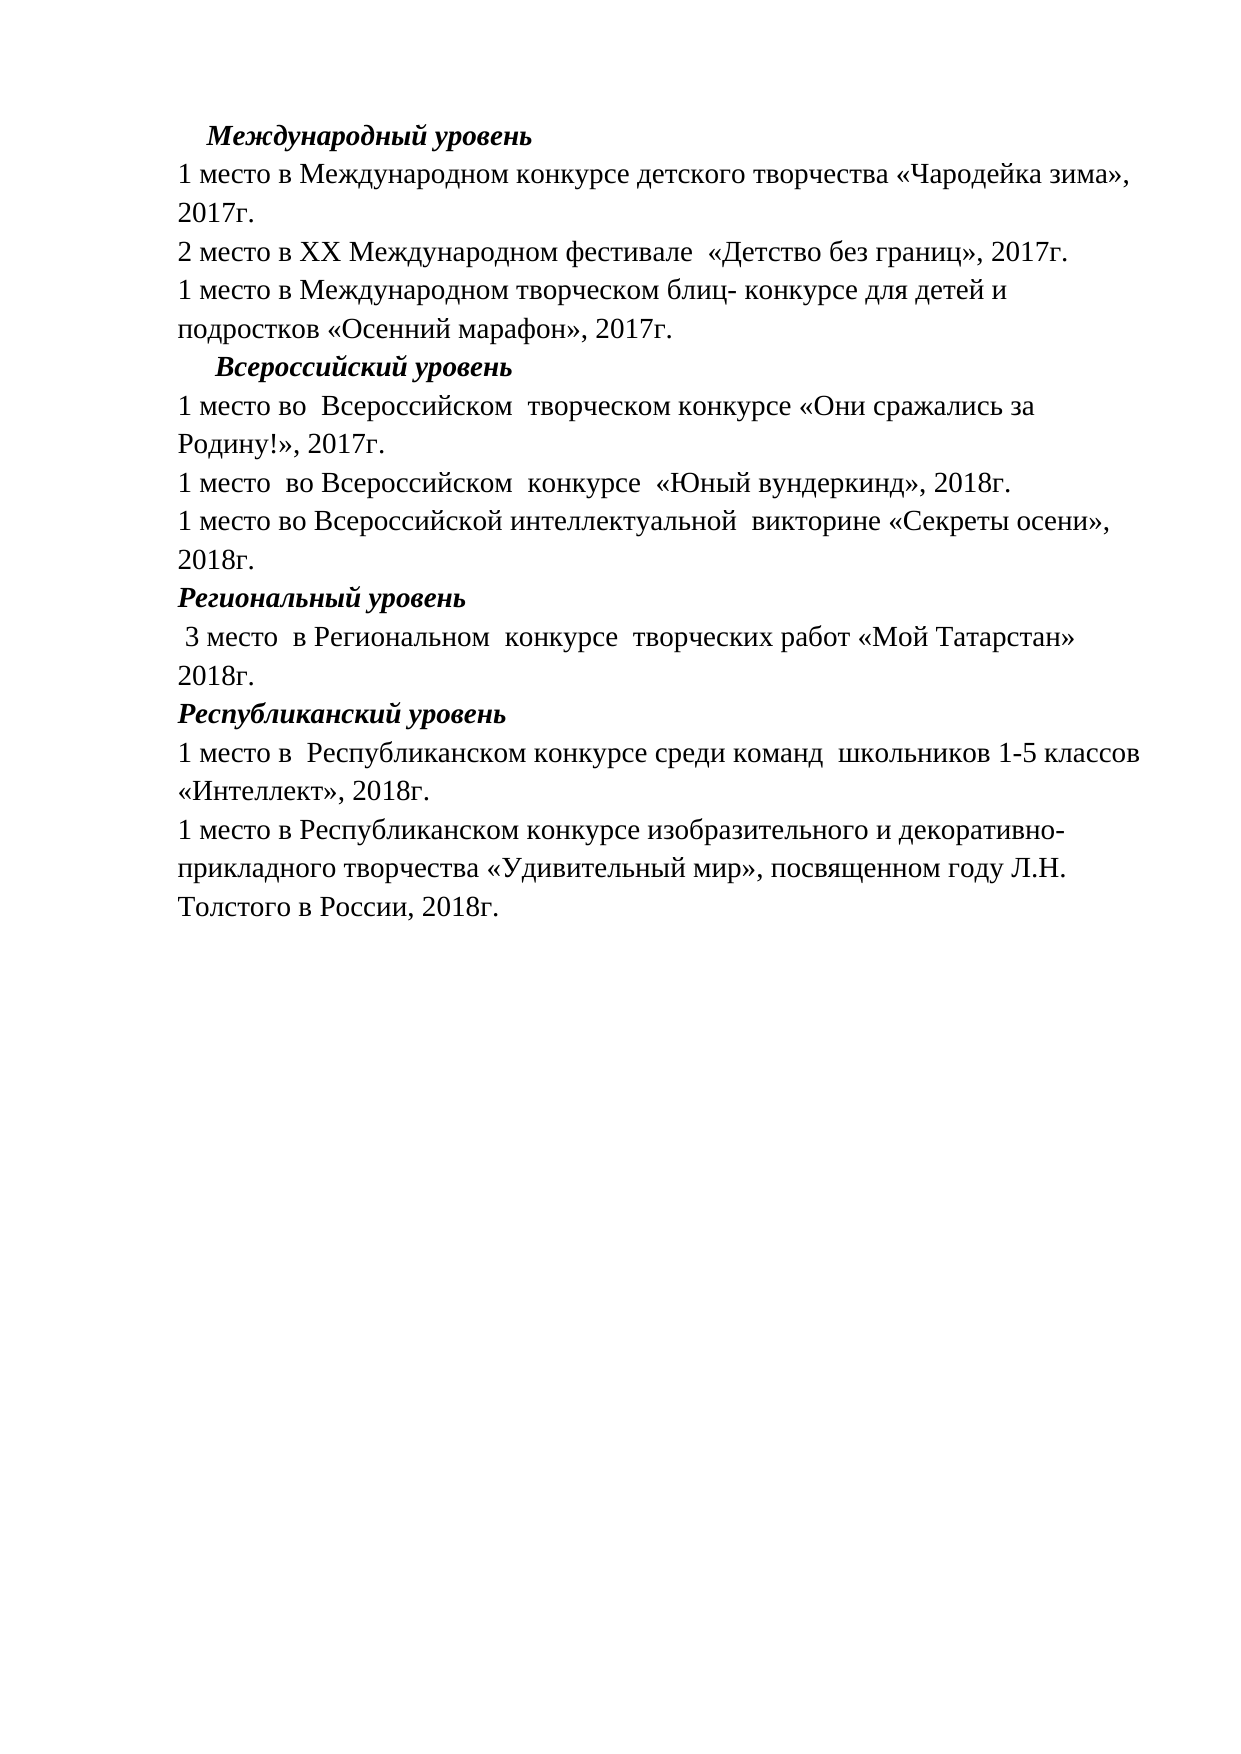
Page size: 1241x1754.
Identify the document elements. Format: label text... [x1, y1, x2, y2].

text 1 место в Международном творческом блиц- конкурсе для детей и подростков «Осенний марафон», 2017г. [177, 272, 1152, 344]
text Республиканский уровень [177, 696, 1152, 730]
text Региональный уровень [177, 581, 1152, 614]
text 1 место во Всероссийском конкурсе «Юный вундеркинд», 2018г. [177, 465, 1152, 498]
text 1 место в Республиканском конкурсе среди команд школьников 1-5 классов «Интеллект», 2018г. [177, 735, 1152, 807]
text 3 место в Региональном конкурсе творческих работ «Мой Татарстан» 2018г. [177, 619, 1152, 691]
text 1 место во Всероссийском творческом конкурсе «Они сражались за Родину!», 2017г. [177, 388, 1152, 460]
text 1 место в Республиканском конкурсе изобразительного и декоративно- прикладного творчества «Удивительный мир», посвященном году Л.Н. Толстого в России, 2018г. [177, 812, 1152, 922]
text 1 место в Международном конкурсе детского творчества «Чародейка зима», 2017г. [177, 157, 1152, 229]
text 1 место во Всероссийской интеллектуальной викторине «Секреты осени», 2018г. [177, 503, 1152, 576]
text Международный уровень [177, 118, 1152, 152]
text 2 место в XX Международном фестивале «Детство без границ», 2017г. [177, 234, 1152, 267]
text Всероссийский уровень [215, 349, 1152, 383]
